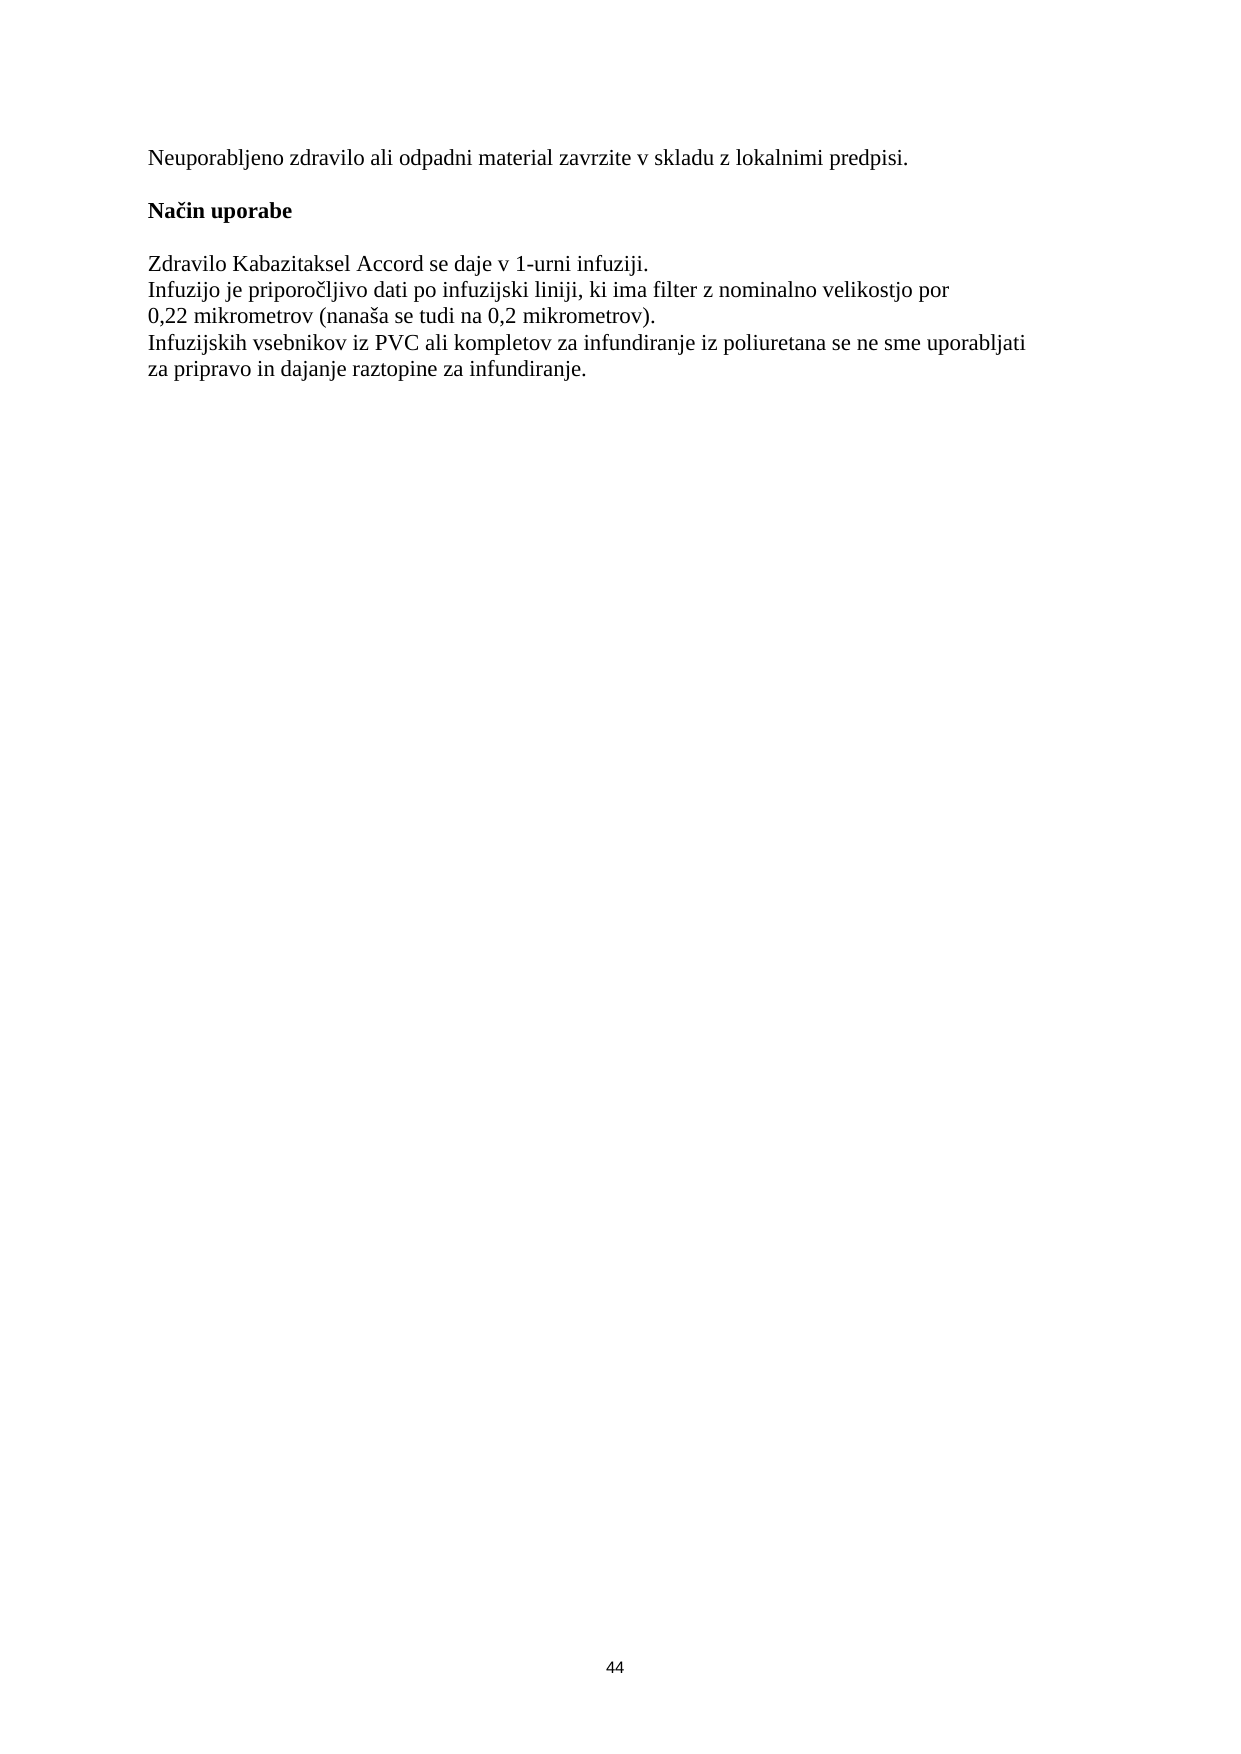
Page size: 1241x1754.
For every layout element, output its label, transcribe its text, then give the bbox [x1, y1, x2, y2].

list Neuporabljeno zdravilo ali odpadni material zavrzite v skladu z lokalnimi predpisi. [148, 144, 1093, 171]
list Zdravilo Kabazitaksel Accord se daje v 1-urni infuziji. [148, 250, 1093, 276]
list Način uporabe [148, 197, 1093, 223]
text Infuzijskih vsebnikov iz PVC ali kompletov za infundiranje iz poliuretana se ne sme uporabljati za pripravo in dajanje raztopine za infundiranje. [148, 329, 1033, 382]
list Infuzijo je priporočljivo dati po infuzijski liniji, ki ima filter z nominalno velikostjo por 0,22 mikrometrov (nanaša se tudi na 0,2 mikrometrov). [148, 276, 1093, 329]
